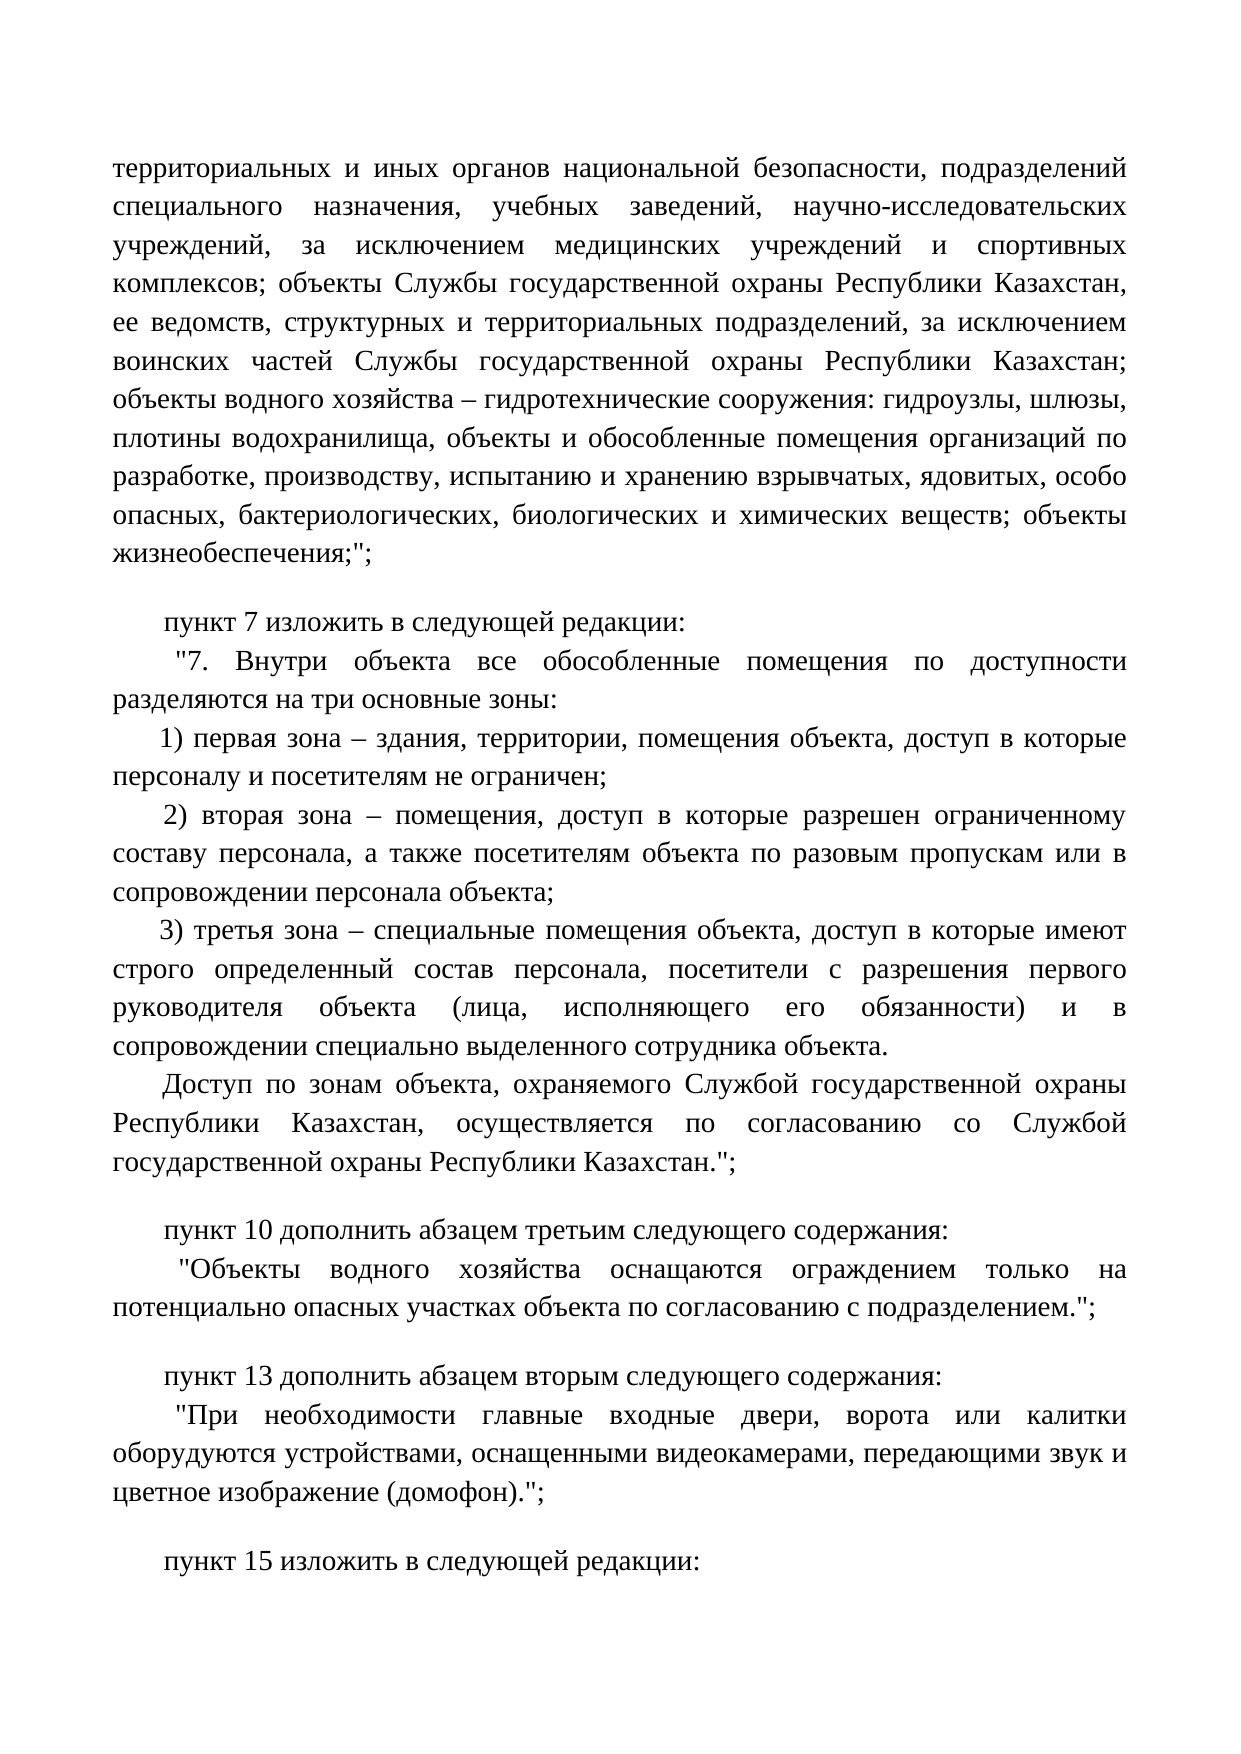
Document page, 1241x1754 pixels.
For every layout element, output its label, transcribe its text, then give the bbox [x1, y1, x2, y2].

text Доступ по зонам объекта, охраняемого Службой государственной охраны Республики Казахстан, осуществляется по согласованию со Службой государственной охраны Республики Казахстан."; [112, 1067, 1128, 1177]
text "7. Внутри объекта все обособленные помещения по доступности разделяются на три основные зоны: [112, 643, 1128, 715]
text 2) вторая зона – помещения, доступ в которые разрешен ограниченному составу персонала, а также посетителям объекта по разовым пропускам или в сопровождении персонала объекта; [112, 797, 1128, 907]
text пункт 13 дополнить абзацем вторым следующего содержания: [112, 1358, 1128, 1392]
text "При необходимости главные входные двери, ворота или калитки оборудуются устройствами, оснащенными видеокамерами, передающими звук и цветное изображение (домофон)."; [112, 1397, 1128, 1507]
text пункт 10 дополнить абзацем третьим следующего содержания: [112, 1212, 1128, 1246]
text 1) первая зона – здания, территории, помещения объекта, доступ в которые персоналу и посетителям не ограничен; [112, 720, 1128, 792]
text пункт 15 изложить в следующей редакции: [112, 1543, 1128, 1576]
text "Объекты водного хозяйства оснащаются ограждением только на потенциально опасных участках объекта по согласованию с подразделением."; [112, 1251, 1128, 1323]
text 3) третья зона – специальные помещения объекта, доступ в которые имеют строго определенный состав персонала, посетители с разрешения первого руководителя объекта (лица, исполняющего его обязанности) и в сопровождении специально выделенного сотрудника объекта. [112, 912, 1128, 1062]
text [112, 150, 1128, 569]
text пункт 7 изложить в следующей редакции: [112, 604, 1128, 638]
